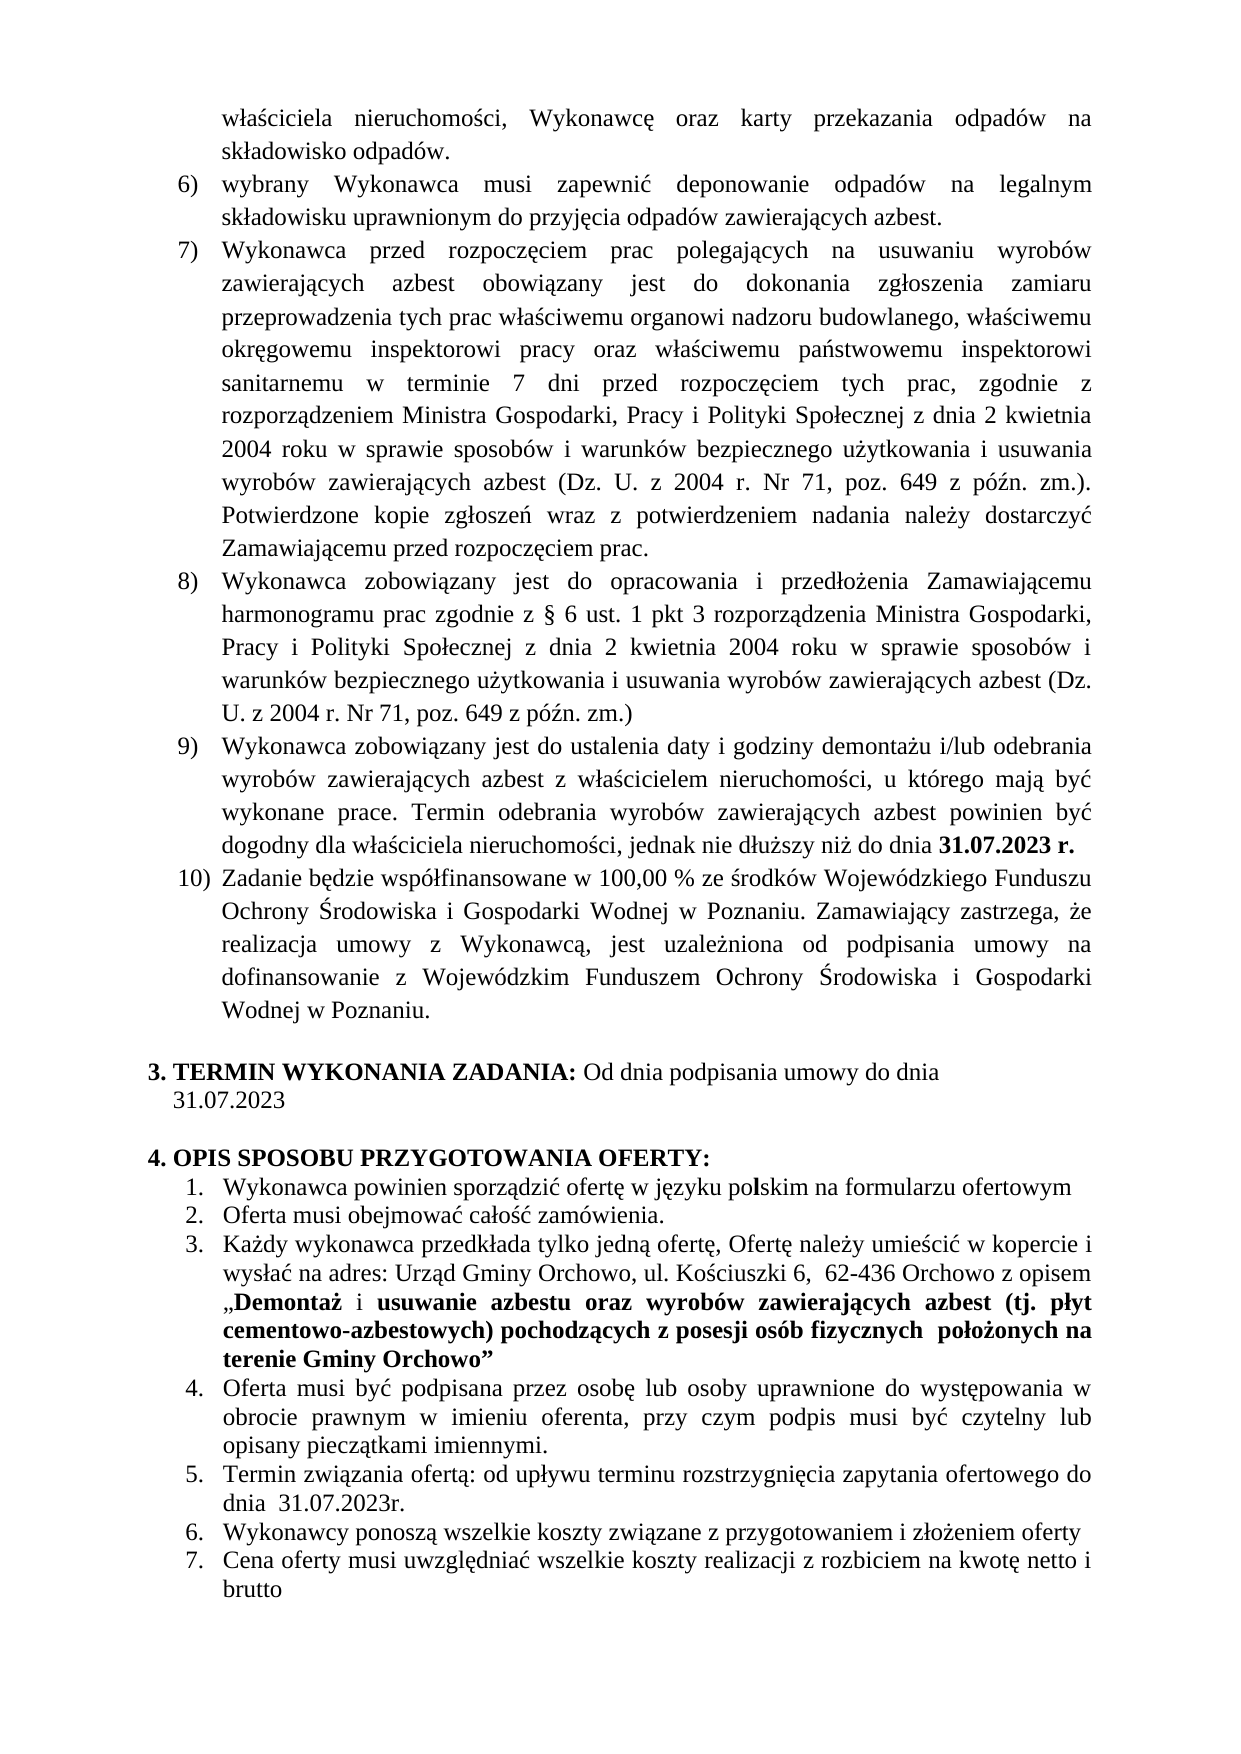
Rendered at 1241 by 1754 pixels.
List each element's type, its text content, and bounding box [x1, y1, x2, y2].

list wybrany Wykonawca musi zapewnić deponowanie odpadów na legalnym składowisku uprawnionym do przyjęcia odpadów zawierających azbest. [177, 169, 1093, 231]
list Cena oferty musi uwzględniać wszelkie koszty realizacji z rozbiciem na kwotę netto i brutto [185, 1546, 1093, 1603]
list Oferta musi obejmować całość zamówienia. [185, 1201, 1093, 1229]
list Zadanie będzie współfinansowane w 100,00 % ze środków Wojewódzkiego Funduszu Ochrony Środowiska i Gospodarki Wodnej w Poznaniu. Zamawiający zastrzega, że realizacja umowy z Wykonawcą, jest uzależniona od podpisania umowy na dofinansowanie z Wojewódzkim Funduszem Ochrony Środowiska i Gospodarki Wodnej w Poznaniu. [177, 863, 1093, 1024]
text 31.07.2023 [148, 1086, 1093, 1114]
text 3. TERMIN WYKONANIA ZADANIA: Od dnia podpisania umowy do dnia [148, 1057, 1093, 1086]
list Wykonawca zobowiązany jest do opracowania i przedłożenia Zamawiającemu harmonogramu prac zgodnie z § 6 ust. 1 pkt 3 rozporządzenia Ministra Gospodarki, Pracy i Polityki Społecznej z dnia 2 kwietnia 2004 roku w sprawie sposobów i warunków bezpiecznego użytkowania i usuwania wyrobów zawierających azbest (Dz. U. z 2004 r. Nr 71, poz. 649 z późn. zm.) [177, 566, 1093, 727]
list Wykonawcy ponoszą wszelkie koszty związane z przygotowaniem i złożeniem oferty [185, 1517, 1093, 1546]
list Oferta musi być podpisana przez osobę lub osoby uprawnione do występowania w obrocie prawnym w imieniu oferenta, przy czym podpis musi być czytelny lub opisany pieczątkami imiennymi. [185, 1373, 1093, 1459]
list Termin związania ofertą: od upływu terminu rozstrzygnięcia zapytania ofertowego do dnia 31.07.2023r. [185, 1459, 1093, 1517]
list Wykonawca przed rozpoczęciem prac polegających na usuwaniu wyrobów zawierających azbest obowiązany jest do dokonania zgłoszenia zamiaru przeprowadzenia tych prac właściwemu organowi nadzoru budowlanego, właściwemu okręgowemu inspektorowi pracy oraz właściwemu państwowemu inspektorowi sanitarnemu w terminie 7 dni przed rozpoczęciem tych prac, zgodnie z rozporządzeniem Ministra Gospodarki, Pracy i Polityki Społecznej z dnia 2 kwietnia 2004 roku w sprawie sposobów i warunków bezpiecznego użytkowania i usuwania wyrobów zawierających azbest (Dz. U. z 2004 r. Nr 71, poz. 649 z późn. zm.). Potwierdzone kopie zgłoszeń wraz z potwierdzeniem nadania należy dostarczyć Zamawiającemu przed rozpoczęciem prac. [177, 236, 1093, 561]
text 4. OPIS SPOSOBU PRZYGOTOWANIA OFERTY: [148, 1143, 1093, 1172]
list Każdy wykonawca przedkłada tylko jedną ofertę, Ofertę należy umieścić w kopercie i wysłać na adres: Urząd Gminy Orchowo, ul. Kościuszki 6, 62-436 Orchowo z opisem „Demontaż i usuwanie azbestu oraz wyrobów zawierających azbest (tj. płyt cementowo-azbestowych) pochodzących z posesji osób fizycznych położonych na terenie Gminy Orchowo” [185, 1229, 1093, 1373]
list Wykonawca powinien sporządzić ofertę w języku polskim na formularzu ofertowym [185, 1172, 1093, 1201]
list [184, 103, 1093, 165]
list Wykonawca zobowiązany jest do ustalenia daty i godziny demontażu i/lub odebrania wyrobów zawierających azbest z właścicielem nieruchomości, u którego mają być wykonane prace. Termin odebrania wyrobów zawierających azbest powinien być dogodny dla właściciela nieruchomości, jednak nie dłuższy niż do dnia 31.07.2023 r. [177, 731, 1093, 859]
